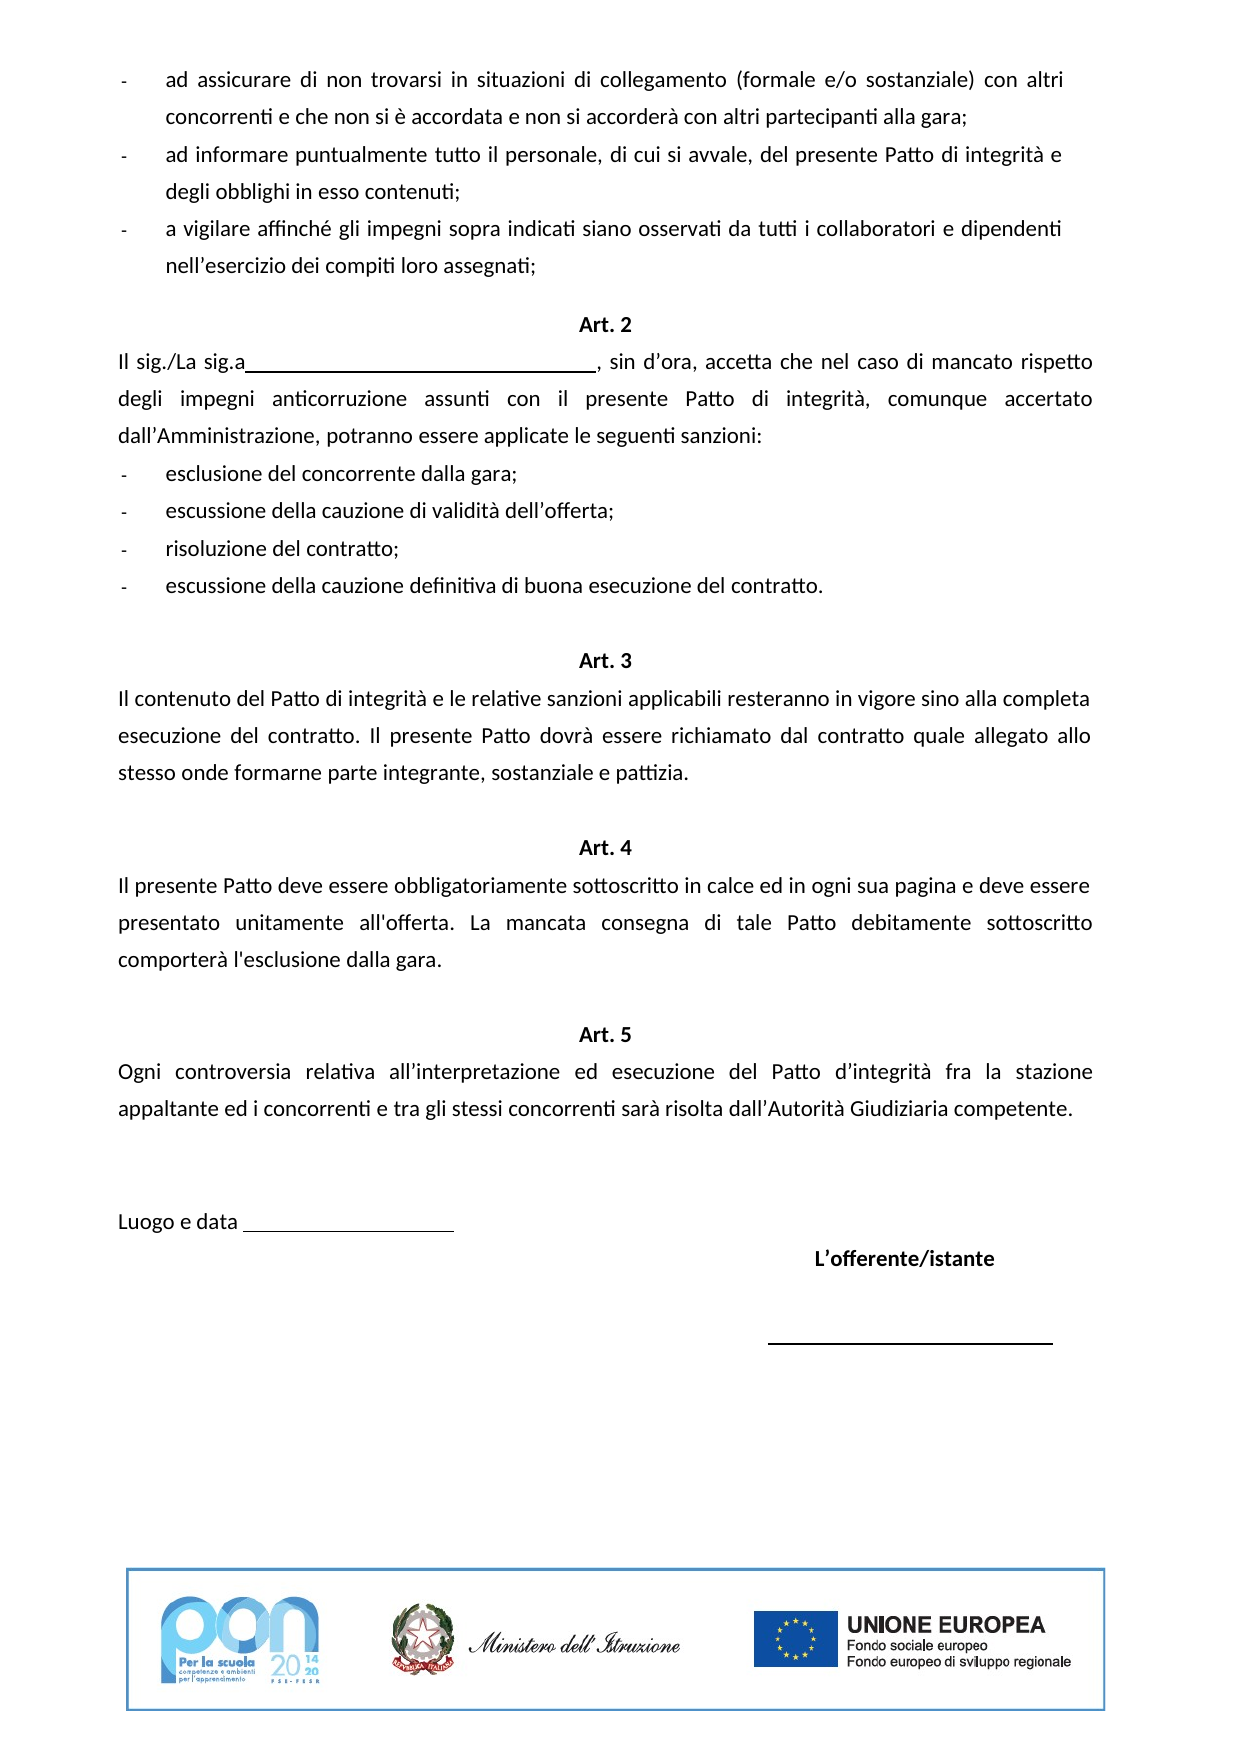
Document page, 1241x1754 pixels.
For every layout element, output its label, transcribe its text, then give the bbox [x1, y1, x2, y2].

subtitle L’offerente/istante [814, 1244, 1176, 1272]
list a vigilare affinché gli impegni sopra indicati siano osservati da tutti i collaboratori e dipendenti nell’esercizio dei compiti loro assegnati; [121, 214, 1093, 279]
list risoluzione del contratto; [121, 534, 1176, 562]
picture [126, 1567, 1106, 1711]
subtitle Art. 4 [579, 833, 1176, 861]
list ad informare puntualmente tutto il personale, di cui si avvale, del presente Patto di integrità e degli obblighi in esso contenuti; [121, 140, 1092, 205]
text Luogo e data [118, 1207, 1176, 1235]
list esclusione del concorrente dalla gara; [121, 459, 1176, 487]
text Ogni controversia relativa all’interpretazione ed esecuzione del Patto d’integrità fra la stazione appaltante ed i concorrenti e tra gli stessi concorrenti sarà risolta dall’Autorità Giudiziaria competente. [118, 1057, 1093, 1123]
text Il sig./La sig.a , sin d’ora, accetta che nel caso di mancato rispetto degli impegni anticorruzione assunti con il presente Patto di integrità, comunque accertato dall’Amministrazione, potranno essere applicate le seguenti sanzioni: [118, 347, 1093, 449]
list escussione della cauzione di validità dell’offerta; [121, 496, 1176, 524]
subtitle Art. 3 [579, 646, 1176, 674]
subtitle Art. 2 [579, 311, 1176, 338]
list ad assicurare di non trovarsi in situazioni di collegamento (formale e/o sostanziale) con altri concorrenti e che non si è accordata e non si accorderà con altri partecipanti alla gara; [121, 65, 1093, 130]
subtitle Art. 5 [579, 1020, 1176, 1048]
list escussione della cauzione definitiva di buona esecuzione del contratto. [121, 571, 1176, 599]
text Il contenuto del Patto di integrità e le relative sanzioni applicabili resteranno in vigore sino alla completa esecuzione del contratto. Il presente Patto dovrà essere richiamato dal contratto quale allegato allo stesso onde formarne parte integrante, sostanziale e pattizia. [118, 684, 1093, 786]
text Il presente Patto deve essere obbligatoriamente sottoscritto in calce ed in ogni sua pagina e deve essere presentato unitamente all'offerta. La mancata consegna di tale Patto debitamente sottoscritto comporterà l'esclusione dalla gara. [118, 871, 1093, 973]
